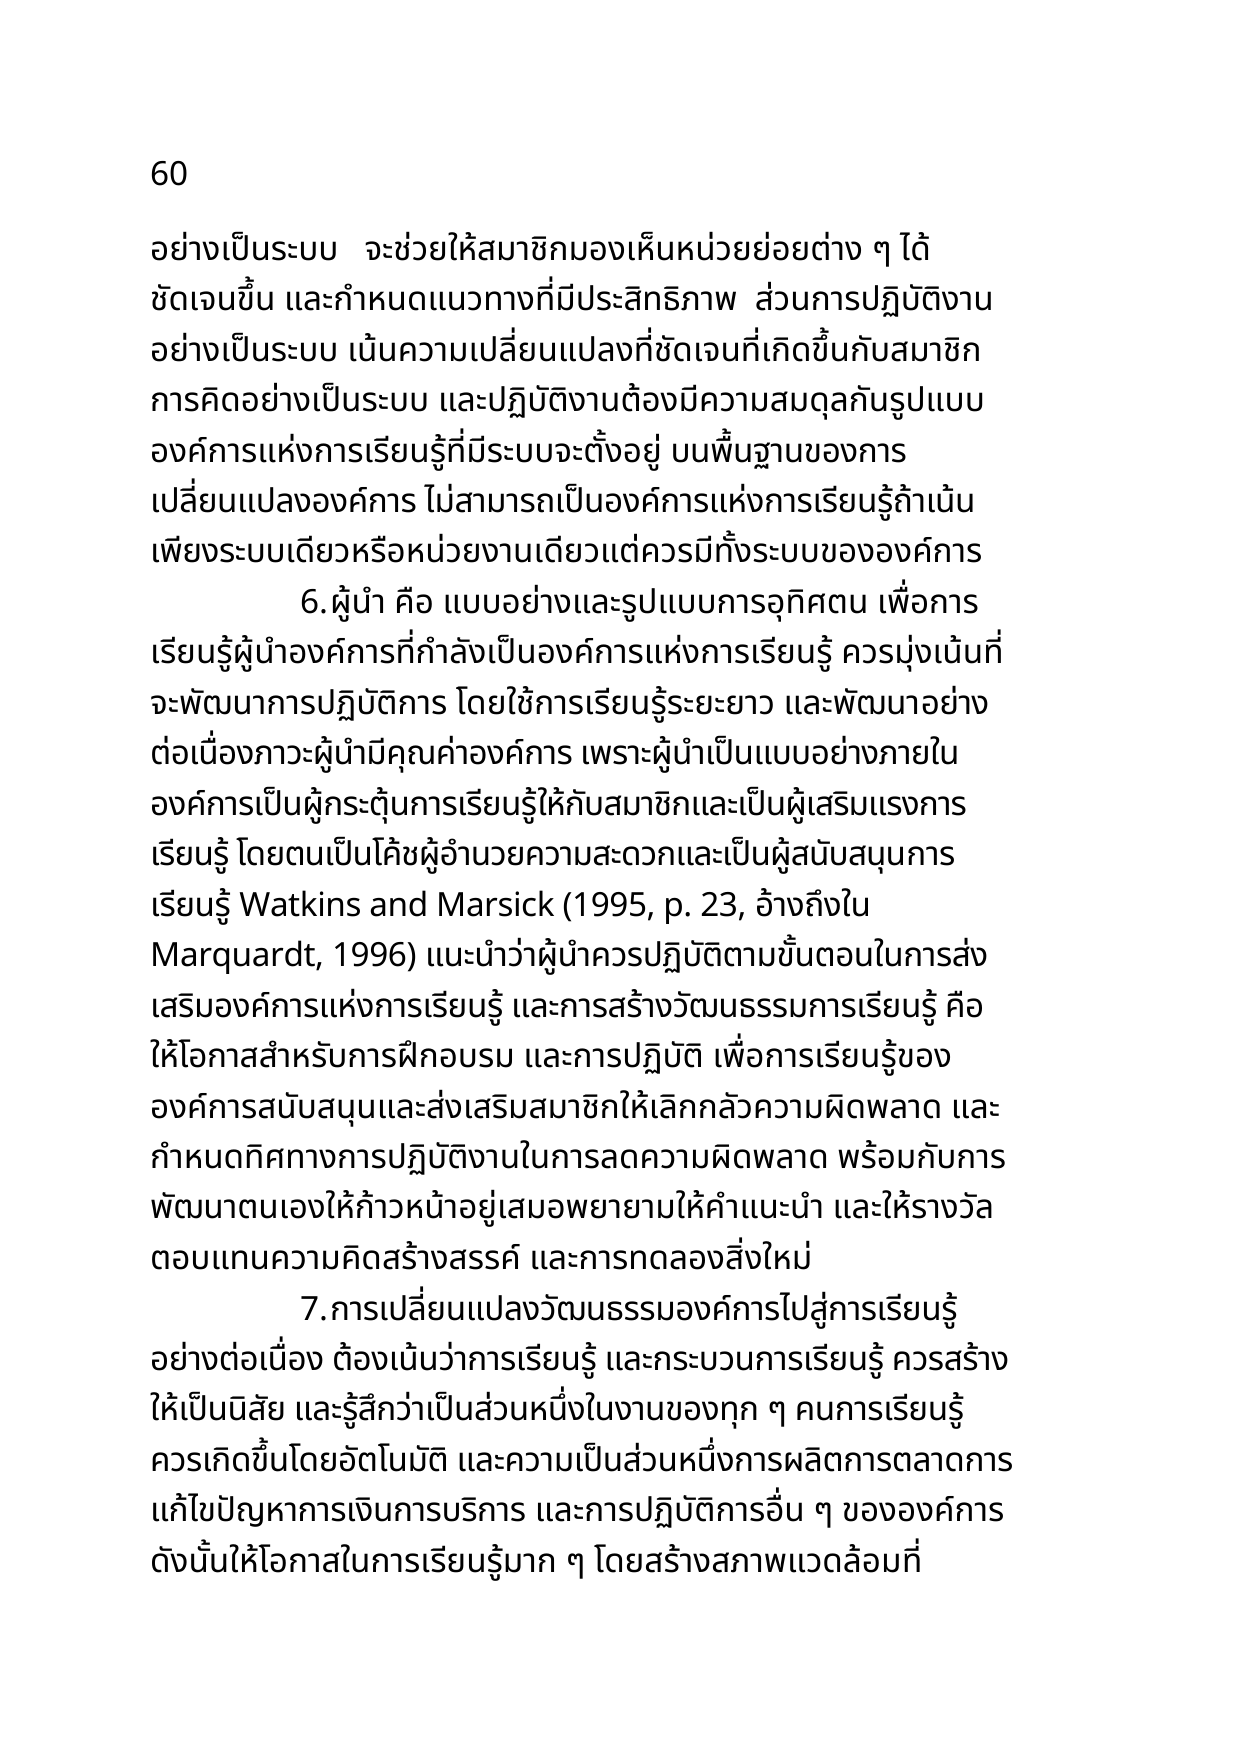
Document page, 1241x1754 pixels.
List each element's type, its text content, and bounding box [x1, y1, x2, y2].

text 6. ผู้นำ คือ แบบอย่างและรูปแบบการอุทิศตน เพื่อการเรียนรู้ผู้นำองค์การที่กำลังเป็นองค์การแห่งการเรียนรู้ ควรมุ่งเน้นที่จะพัฒนาการปฏิบัติการ โดยใช้การเรียนรู้ระยะยาว และพัฒนาอย่างต่อเนื่องภาวะผู้นำมีคุณค่าองค์การ เพราะผู้นำเป็นแบบอย่างภายในองค์การเป็นผู้กระตุ้นการเรียนรู้ให้กับสมาชิกและเป็นผู้เสริมแรงการเรียนรู้ โดยตนเป็นโค้ชผู้อำนวยความสะดวกและเป็นผู้สนับสนุนการเรียนรู้ Watkins and Marsick (1995, p. 23, อ้างถึงใน Marquardt, 1996) แนะนำว่าผู้นำควรปฏิบัติตามขั้นตอนในการส่งเสริมองค์การแห่งการเรียนรู้ และการสร้างวัฒนธรรมการเรียนรู้ คือ ให้โอกาสสำหรับการฝึกอบรม และการปฏิบัติ เพื่อการเรียนรู้ขององค์การสนับสนุนและส่งเสริมสมาชิกให้เลิกกลัวความผิดพลาด และกำหนดทิศทางการปฏิบัติงานในการลดความผิดพลาด พร้อมกับการพัฒนาตนเองให้ก้าวหน้าอยู่เสมอพยายามให้คำแนะนำ และให้รางวัลตอบแทนความคิดสร้างสรรค์ และการทดลองสิ่งใหม่ [150, 578, 1015, 1284]
